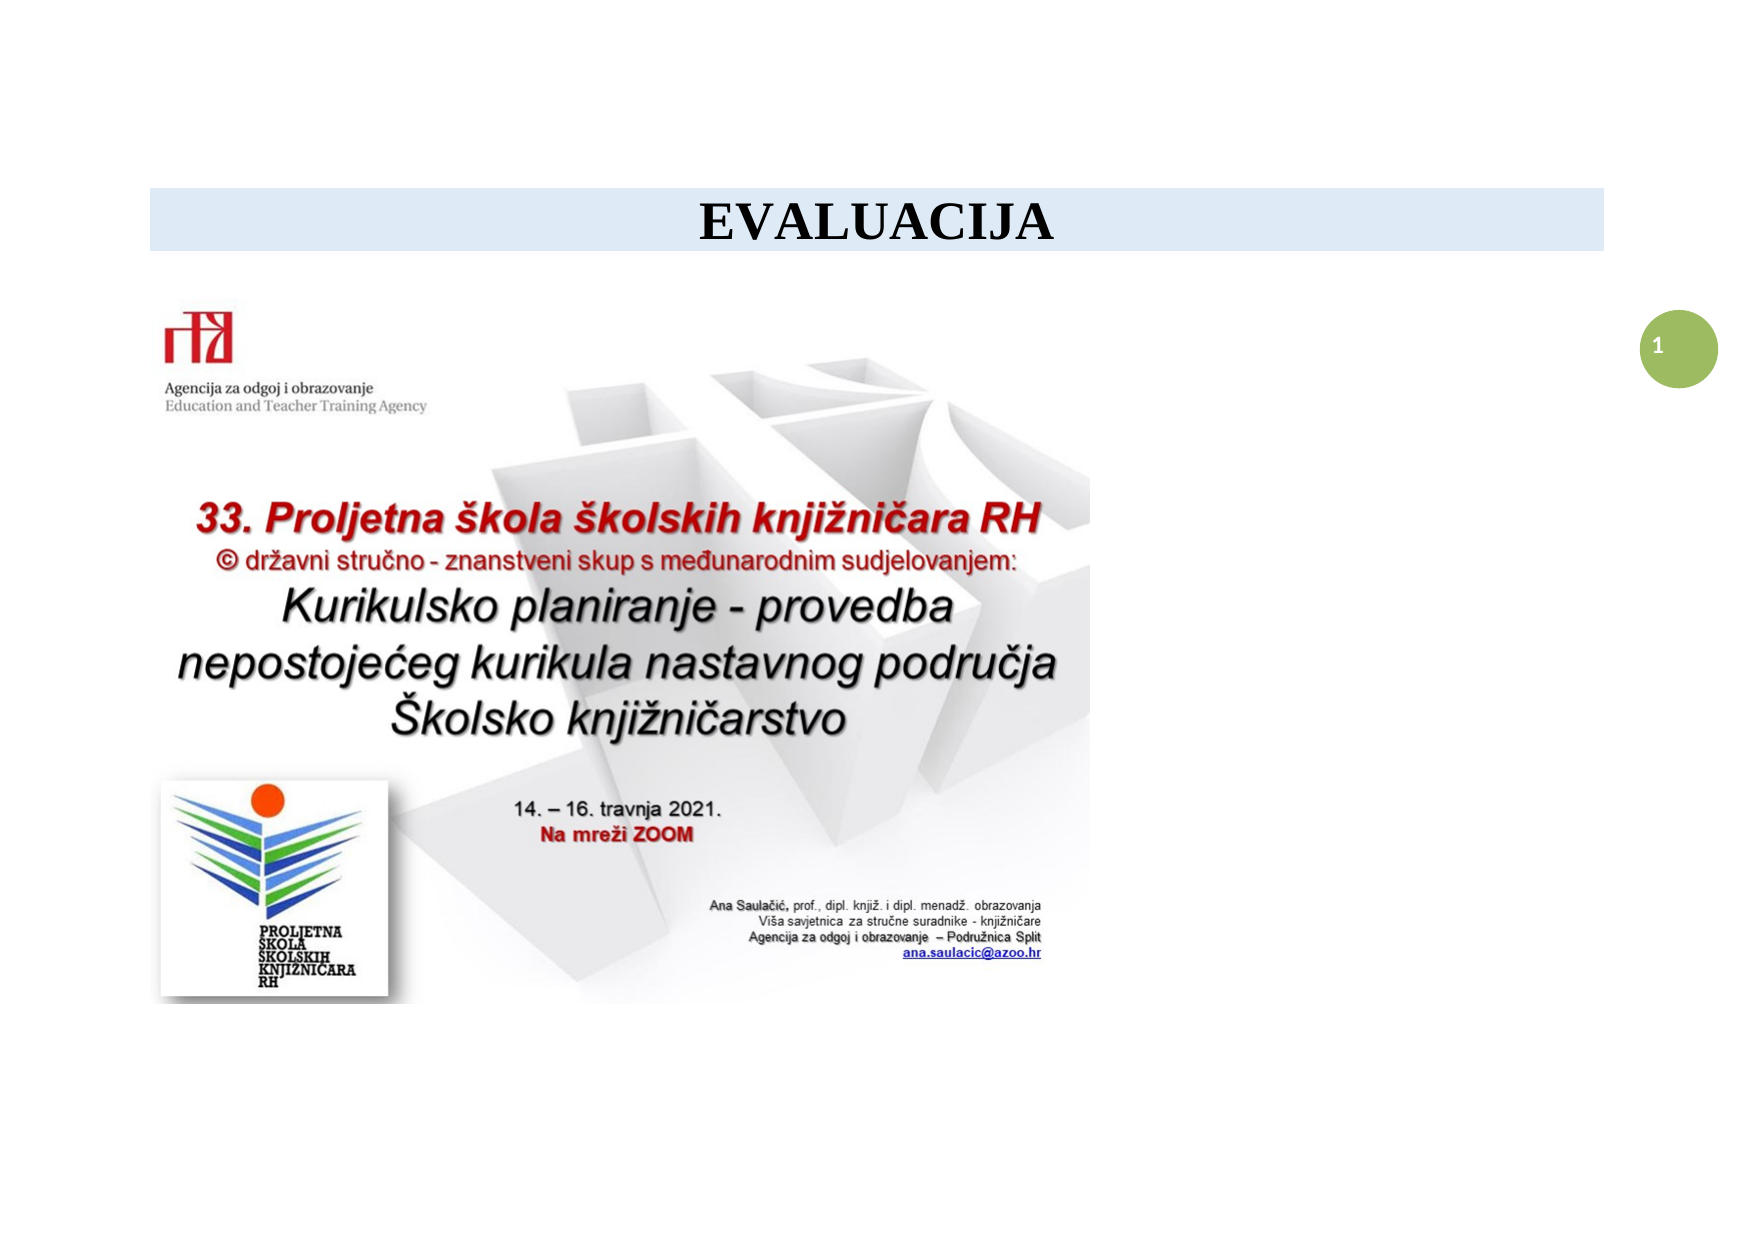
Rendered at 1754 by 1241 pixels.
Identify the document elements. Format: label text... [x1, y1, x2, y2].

picture [150, 298, 1090, 1004]
text EVALUACIJA [150, 188, 1604, 251]
